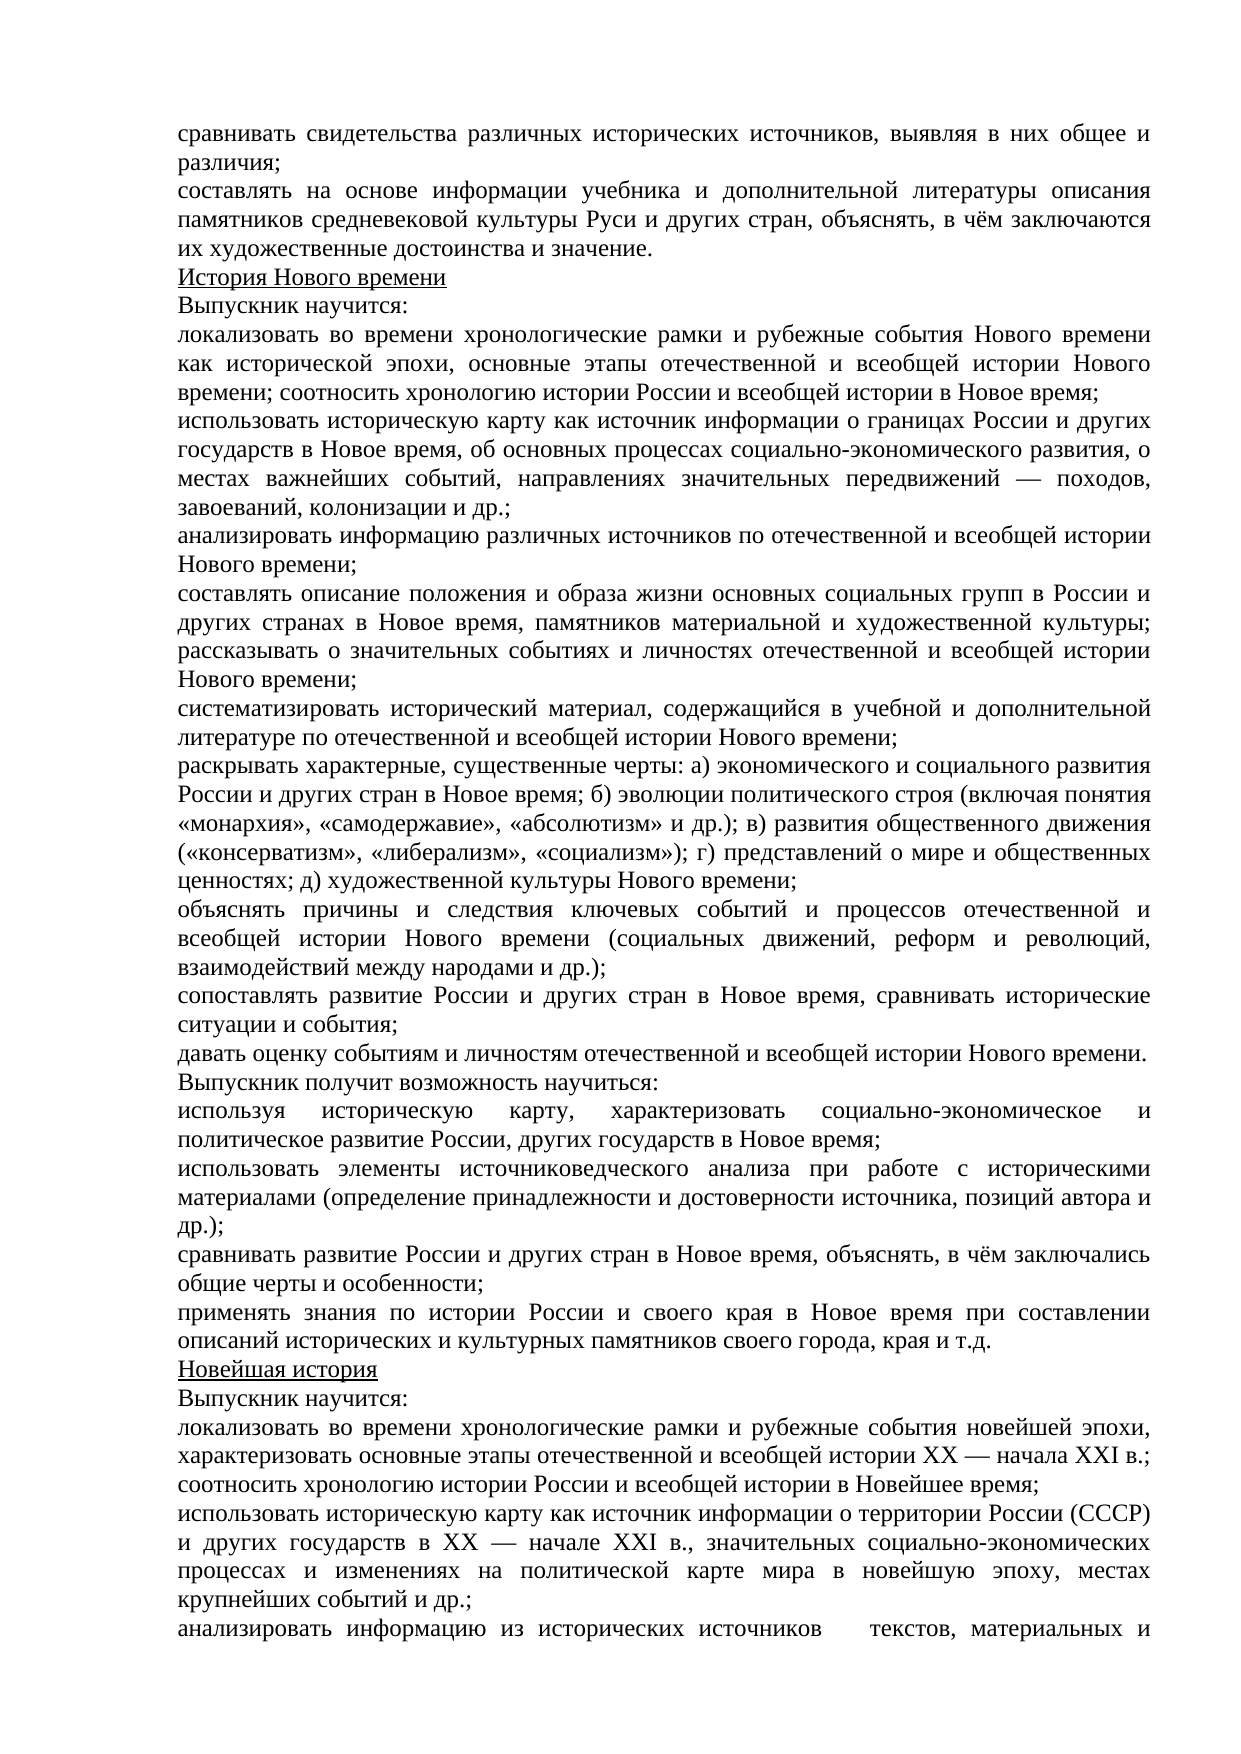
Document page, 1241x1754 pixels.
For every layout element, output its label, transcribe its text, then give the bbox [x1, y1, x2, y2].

text История Нового времени [177, 262, 1152, 291]
text сравнивать свидетельства различных исторических источников, выявляя в них общее и различия; [177, 118, 1152, 176]
text анализировать информацию различных источников по отечественной и всеобщей истории Нового времени; [177, 521, 1152, 578]
text использовать историческую карту как источник информации о территории России (СССР) и других государств в ХХ — начале XXI в., значительных социально-экономических процессах и изменениях на политической карте мира в новейшую эпоху, местах крупнейших событий и др.; [177, 1498, 1152, 1613]
text объяснять причины и следствия ключевых событий и процессов отечественной и всеобщей истории Нового времени (социальных движений, реформ и революций, взаимодействий между народами и др.); [177, 894, 1152, 981]
text применять знания по истории России и своего края в Новое время при составлении описаний исторических и культурных памятников своего города, края и т.д. [177, 1297, 1152, 1354]
text сравнивать развитие России и других стран в Новое время, объяснять, в чём заключались общие черты и особенности; [177, 1239, 1152, 1297]
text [177, 1613, 1152, 1642]
text Выпускник научится: [177, 1383, 1152, 1412]
text использовать элементы источниковедческого анализа при работе с историческими материалами (определение принадлежности и достоверности источника, позиций автора и др.); [177, 1153, 1152, 1239]
text давать оценку событиям и личностям отечественной и всеобщей истории Нового времени. [177, 1038, 1152, 1067]
text составлять на основе информации учебника и дополнительной литературы описания памятников средневековой культуры Руси и других стран, объяснять, в чём заключаются их художественные достоинства и значение. [177, 176, 1152, 262]
text Выпускник получит возможность научиться: [177, 1067, 1152, 1096]
text локализовать во времени хронологические рамки и рубежные события Нового времени как исторической эпохи, основные этапы отечественной и всеобщей истории Нового времени; соотносить хронологию истории России и всеобщей истории в Новое время; [177, 319, 1152, 406]
text раскрывать характерные, существенные черты: а) экономического и социального развития России и других стран в Новое время; б) эволюции политического строя (включая понятия «монархия», «самодержавие», «абсолютизм» и др.); в) развития общественного движения («консерватизм», «либерализм», «социализм»); г) представлений о мире и общественных ценностях; д) художественной культуры Нового времени; [177, 751, 1152, 894]
text использовать историческую карту как источник информации о границах России и других государств в Новое время, об основных процессах социально-экономического развития, о местах важнейших событий, направлениях значительных передвижений — походов, завоеваний, колонизации и др.; [177, 406, 1152, 521]
text Выпускник научится: [177, 291, 1152, 319]
text используя историческую карту, характеризовать социально-экономическое и политическое развитие России, других государств в Новое время; [177, 1096, 1152, 1153]
text локализовать во времени хронологические рамки и рубежные события новейшей эпохи, характеризовать основные этапы отечественной и всеобщей истории ХХ — начала XXI в.; соотносить хронологию истории России и всеобщей истории в Новейшее время; [177, 1412, 1152, 1498]
text систематизировать исторический материал, содержащийся в учебной и дополнительной литературе по отечественной и всеобщей истории Нового времени; [177, 693, 1152, 751]
text Новейшая история [177, 1354, 1152, 1383]
text составлять описание положения и образа жизни основных социальных групп в России и других странах в Новое время, памятников материальной и художественной культуры; рассказывать о значительных событиях и личностях отечественной и всеобщей истории Нового времени; [177, 578, 1152, 693]
text сопоставлять развитие России и других стран в Новое время, сравнивать исторические ситуации и события; [177, 981, 1152, 1038]
